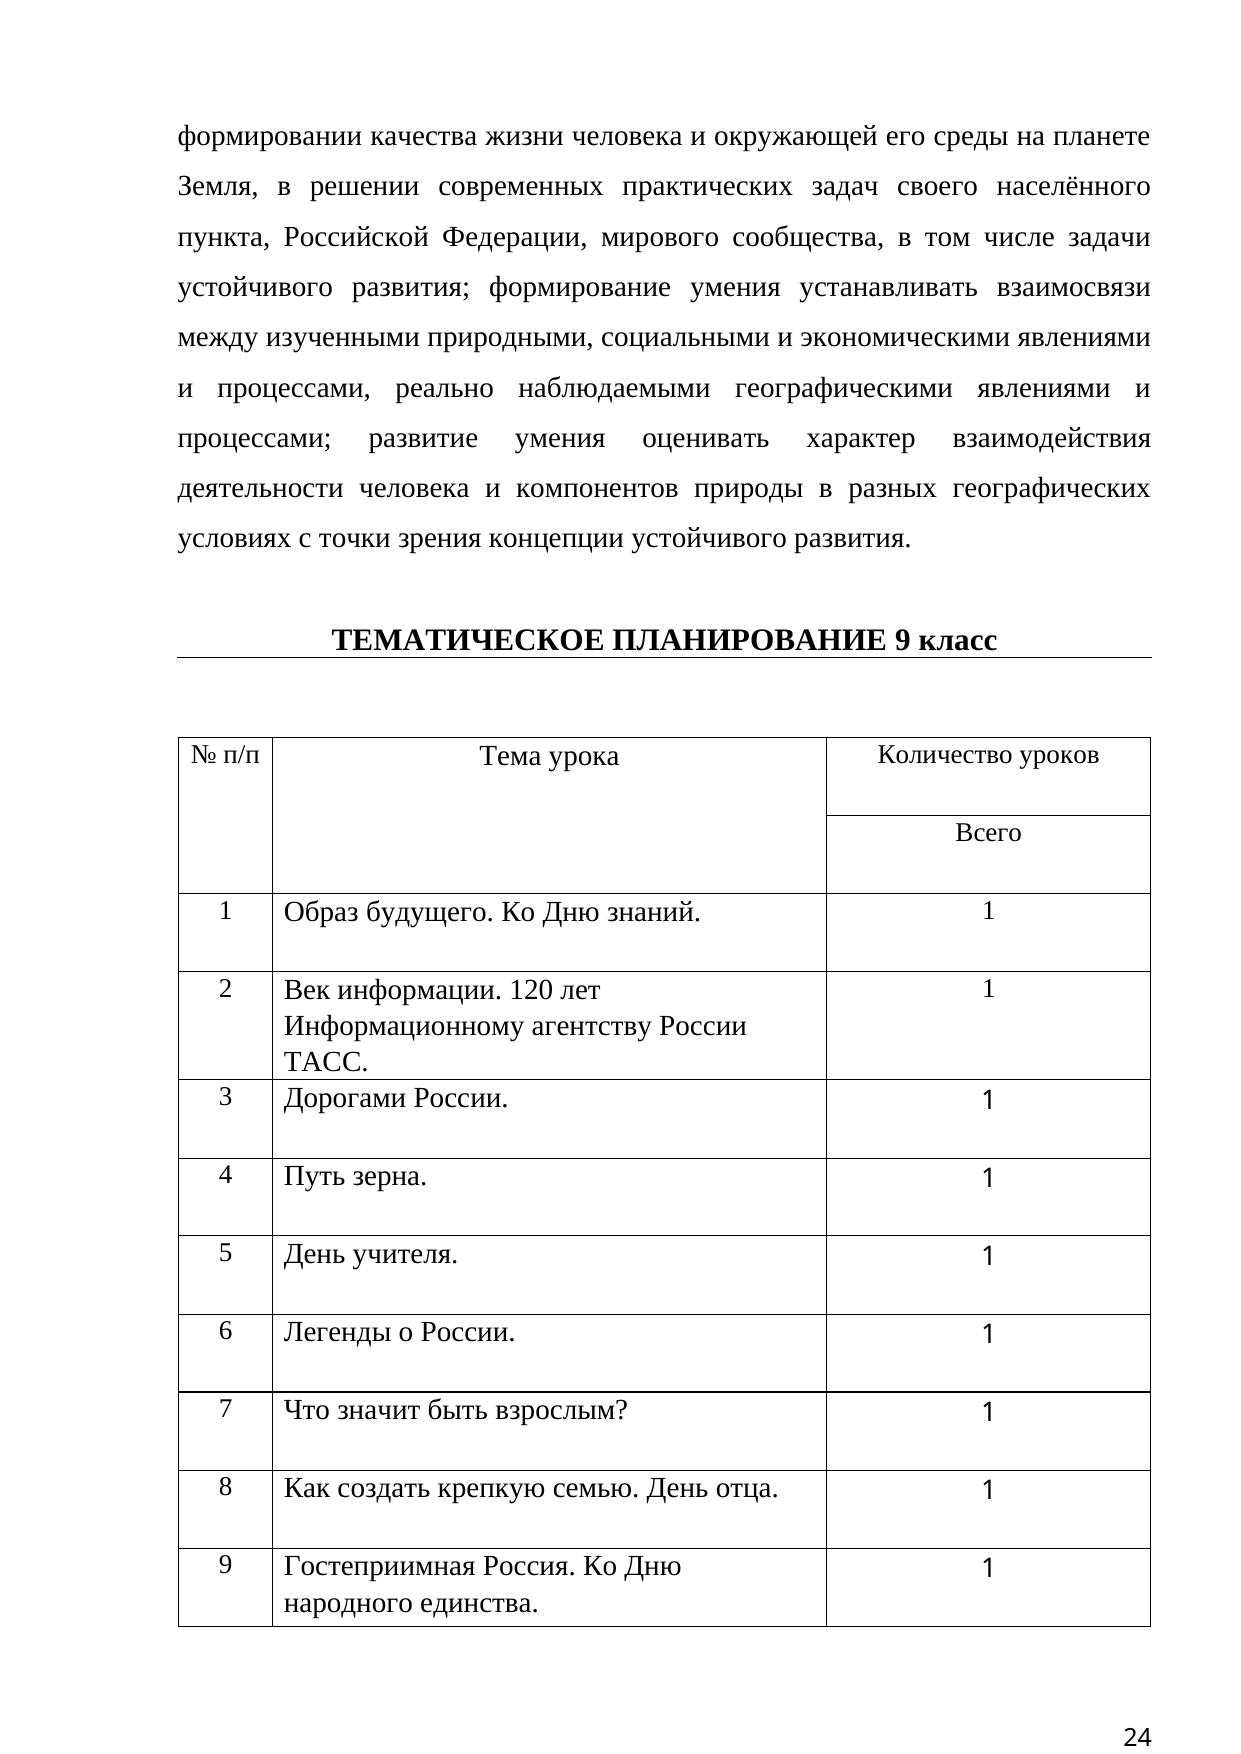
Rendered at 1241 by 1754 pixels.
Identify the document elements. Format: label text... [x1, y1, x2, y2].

table_header Количество уроков [827, 738, 1150, 815]
table_cell 1 [827, 1471, 1150, 1547]
table_cell Дорогами России. [273, 1080, 826, 1157]
table_cell 7 [179, 1393, 272, 1469]
table_cell 1 [827, 972, 1150, 1079]
table_cell Путь зерна. [273, 1159, 826, 1235]
table_cell 1 [827, 894, 1150, 971]
table_cell 2 [179, 972, 272, 1079]
table_cell Гостеприимная Россия. Ко Дню народного единства. [273, 1549, 826, 1626]
table_cell 9 [179, 1549, 272, 1626]
table_cell 1 [827, 1080, 1150, 1157]
text ТЕМАТИЧЕСКОЕ ПЛАНИРОВАНИЕ 9 класс [177, 621, 1152, 657]
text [177, 118, 1152, 554]
table_cell 8 [179, 1471, 272, 1547]
table_cell 1 [827, 1393, 1150, 1469]
table_cell 1 [827, 1236, 1150, 1313]
table_cell День учителя. [273, 1236, 826, 1313]
table_cell 6 [179, 1315, 272, 1391]
table_cell 5 [179, 1236, 272, 1313]
table_cell 3 [179, 1080, 272, 1157]
table_cell Как создать крепкую семью. День отца. [273, 1471, 826, 1547]
table_header № п/п [179, 738, 272, 893]
table_cell Легенды о России. [273, 1315, 826, 1391]
table_cell Всего [827, 816, 1150, 893]
table_cell Век информации. 120 лет Информационному агентству России ТАСС. [273, 972, 826, 1079]
table_cell Образ будущего. Ко Дню знаний. [273, 894, 826, 971]
table_cell Что значит быть взрослым? [273, 1393, 826, 1469]
table_cell 1 [179, 894, 272, 971]
table_cell 1 [827, 1159, 1150, 1235]
table_cell 1 [827, 1549, 1150, 1626]
table_header Тема урока [273, 738, 826, 893]
table_cell 1 [827, 1315, 1150, 1391]
table_cell 4 [179, 1159, 272, 1235]
